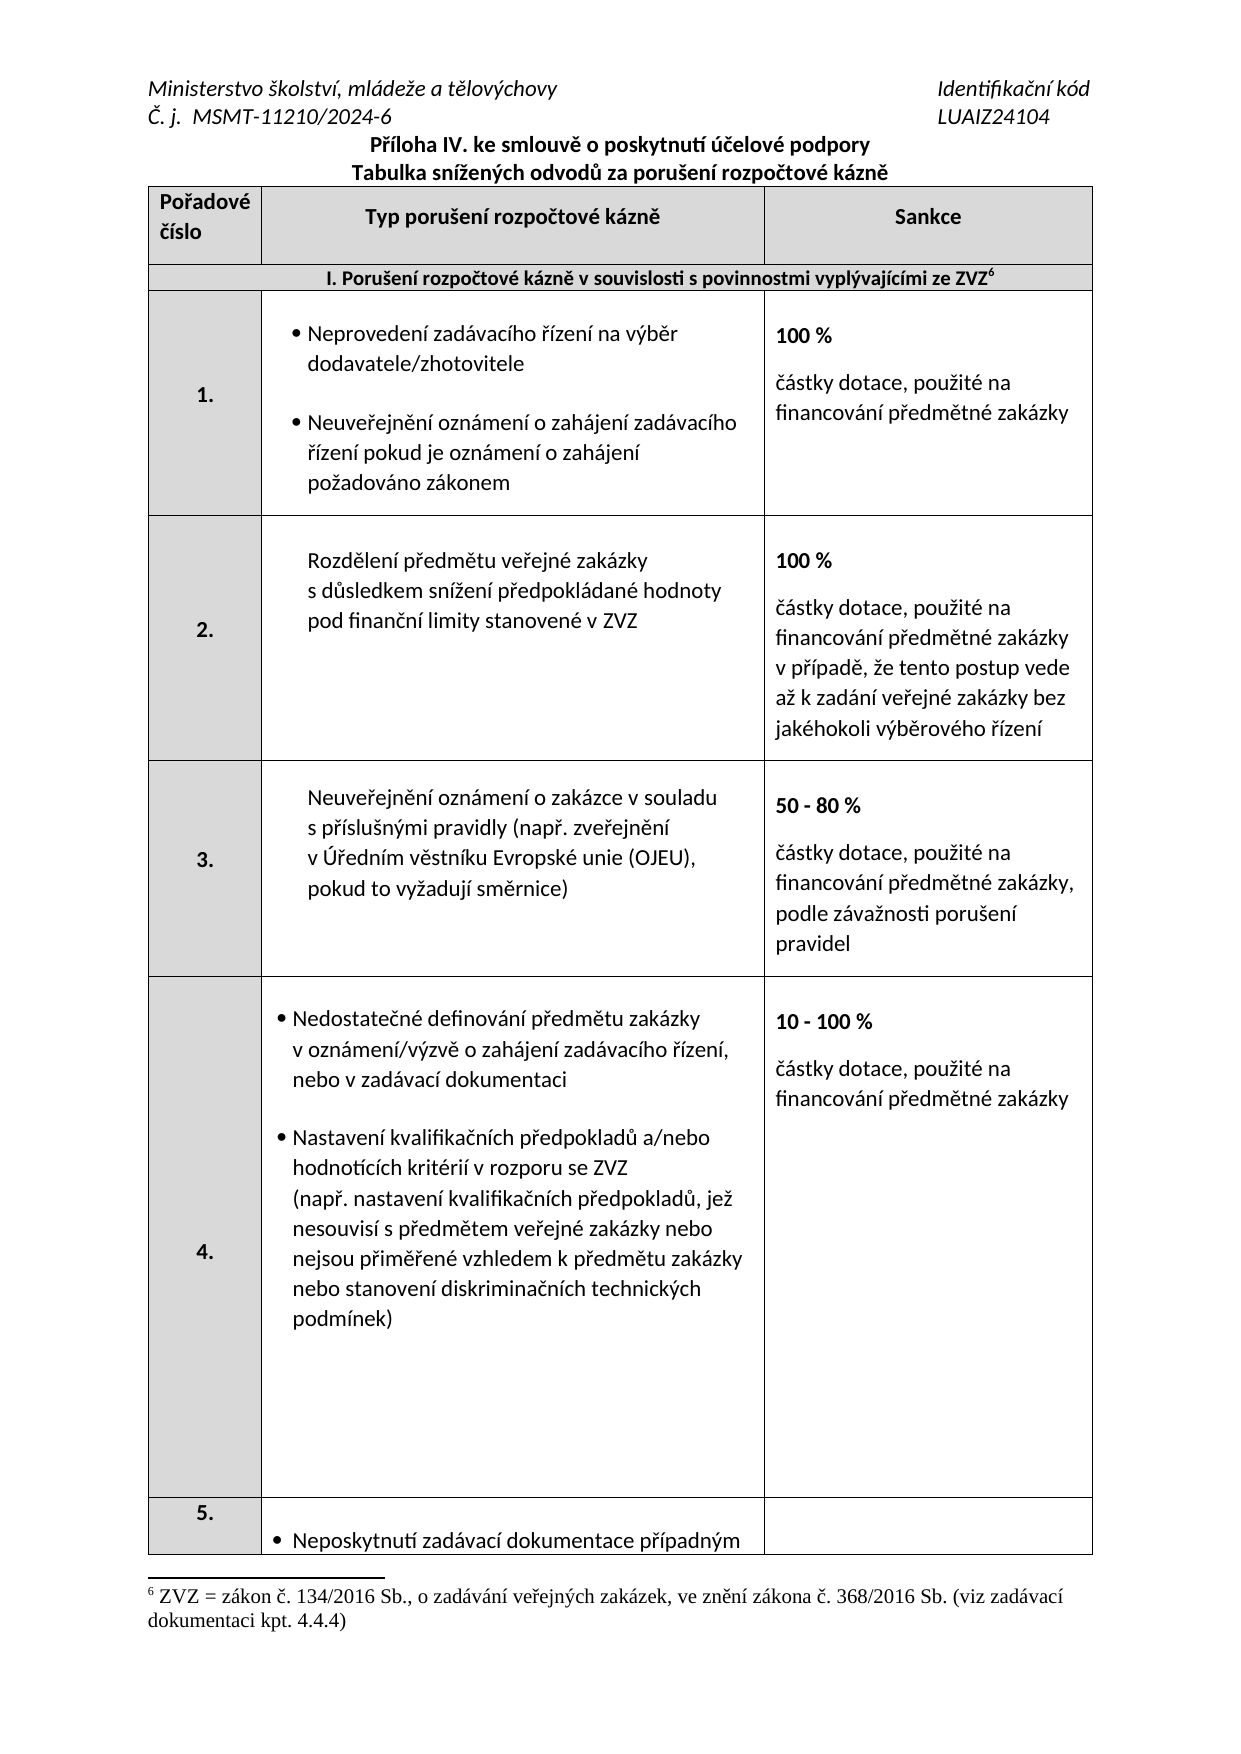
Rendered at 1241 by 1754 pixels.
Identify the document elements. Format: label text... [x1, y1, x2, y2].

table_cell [765, 1498, 1092, 1554]
table_cell 2. [149, 516, 261, 760]
table_cell 50 - 80 % částky dotace, použité na financování předmětné zakázky, podle závažnosti porušení pravidel [765, 761, 1092, 976]
table_cell 5. [149, 1498, 261, 1554]
text Tabulka snížených odvodů za porušení rozpočtové kázně [148, 158, 1093, 186]
table_cell Neuveřejnění oznámení o zakázce v souladu s příslušnými pravidly (např. zveřejnění v Úředním věstníku Evropské unie (OJEU), pokud to vyžadují směrnice) [262, 761, 764, 976]
table_cell 4. [149, 977, 261, 1497]
table_header Sankce [765, 187, 1092, 264]
table_cell 100 % částky dotace, použité na financování předmětné zakázky [765, 291, 1092, 515]
table_cell 100 % částky dotace, použité na financování předmětné zakázky v případě, že tento postup vede až k zadání veřejné zakázky bez jakéhokoli výběrového řízení [765, 516, 1092, 760]
table_cell Rozdělení předmětu veřejné zakázky s důsledkem snížení předpokládané hodnoty pod finanční limity stanovené v ZVZ [262, 516, 764, 760]
table_cell Nedostatečné definování předmětu zakázky v oznámení/výzvě o zahájení zadávacího řízení, nebo v zadávací dokumentaci Nastavení kvalifikačních předpokladů a/nebo hodnotících kritérií v rozporu se ZVZ (např. nastavení kvalifikačních předpokladů, jež nesouvisí s předmětem veřejné zakázky nebo nejsou přiměřené vzhledem k předmětu zakázky nebo stanovení diskriminačních technických podmínek) [262, 977, 764, 1497]
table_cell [262, 1498, 764, 1554]
table_header Pořadové číslo [149, 187, 261, 264]
table_cell 3. [149, 761, 261, 976]
table_cell Neprovedení zadávacího řízení na výběr dodavatele/zhotovitele Neuveřejnění oznámení o zahájení zadávacího řízení pokud je oznámení o zahájení požadováno zákonem [262, 291, 764, 515]
table_cell I. Porušení rozpočtové kázně v souvislosti s povinnostmi vyplývajícími ze ZVZ [149, 265, 1092, 290]
table_header Typ porušení rozpočtové kázně [262, 187, 764, 264]
table_cell 1. [149, 291, 261, 515]
table_cell 10 - 100 % částky dotace, použité na financování předmětné zakázky [765, 977, 1092, 1497]
text Příloha IV. ke smlouvě o poskytnutí účelové podpory [148, 130, 1093, 158]
